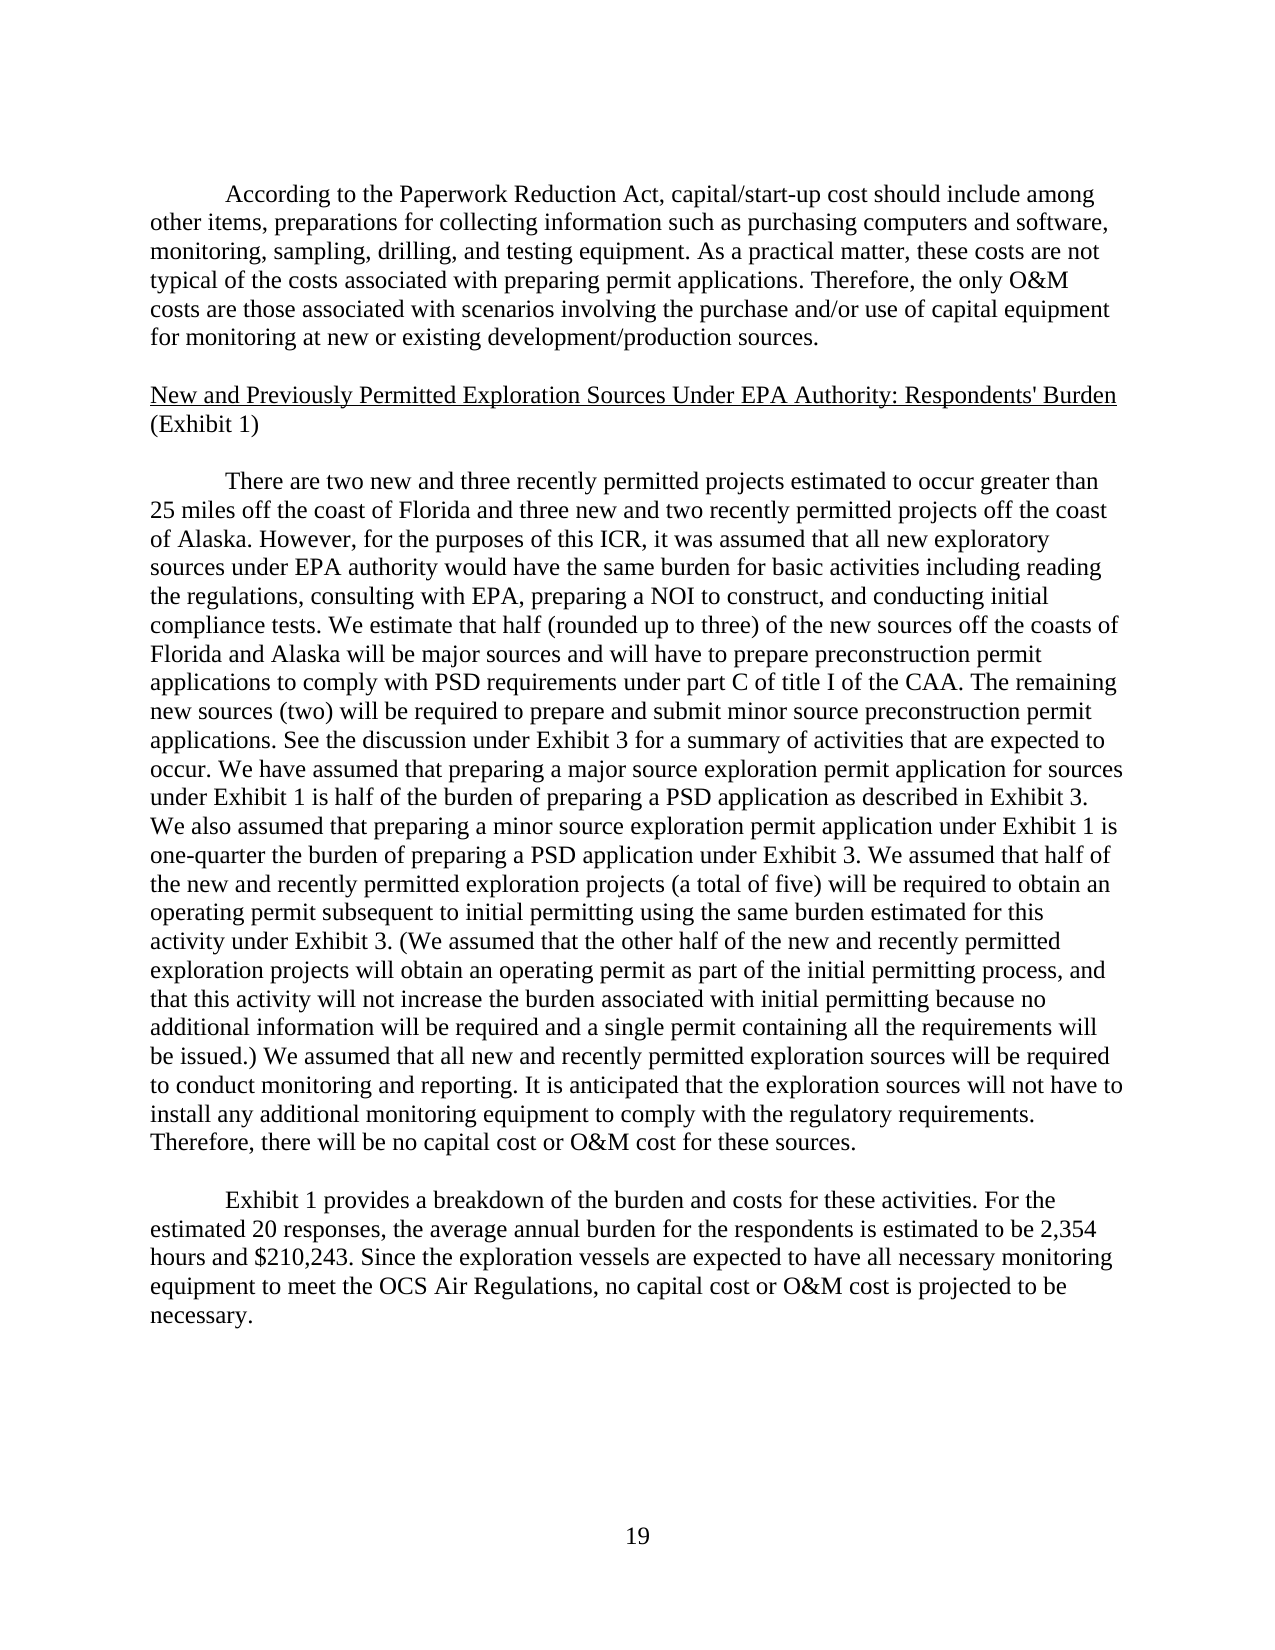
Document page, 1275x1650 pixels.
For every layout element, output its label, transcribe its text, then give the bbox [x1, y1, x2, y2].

text Exhibit 1 provides a breakdown of the burden and costs for these activities. For the estimated 20 responses, the average annual burden for the respondents is estimated to be 2,354 hours and $210,243. Since the exploration vessels are expected to have all necessary monitoring equipment to meet the OCS Air Regulations, no capital cost or O&M cost is projected to be necessary. [150, 1185, 1125, 1329]
text New and Previously Permitted Exploration Sources Under EPA Authority: Respondents' Burden (Exhibit 1) [150, 380, 1125, 437]
text There are two new and three recently permitted projects estimated to occur greater than 25 miles off the coast of Florida and three new and two recently permitted projects off the coast of Alaska. However, for the purposes of this ICR, it was assumed that all new exploratory sources under EPA authority would have the same burden for basic activities including reading the regulations, consulting with EPA, preparing a NOI to construct, and conducting initial compliance tests. We estimate that half (rounded up to three) of the new sources off the coasts of Florida and Alaska will be major sources and will have to prepare preconstruction permit applications to comply with PSD requirements under part C of title I of the CAA. The remaining new sources (two) will be required to prepare and submit minor source preconstruction permit applications. See the discussion under Exhibit 3 for a summary of activities that are expected to occur. We have assumed that preparing a major source exploration permit application for sources under Exhibit 1 is half of the burden of preparing a PSD application as described in Exhibit 3. We also assumed that preparing a minor source exploration permit application under Exhibit 1 is one-quarter the burden of preparing a PSD application under Exhibit 3. We assumed that half of the new and recently permitted exploration projects (a total of five) will be required to obtain an operating permit subsequent to initial permitting using the same burden estimated for this activity under Exhibit 3. (We assumed that the other half of the new and recently permitted exploration projects will obtain an operating permit as part of the initial permitting process, and that this activity will not increase the burden associated with initial permitting because no additional information will be required and a single permit containing all the requirements will be issued.) We assumed that all new and recently permitted exploration sources will be required to conduct monitoring and reporting. It is anticipated that the exploration sources will not have to install any additional monitoring equipment to comply with the regulatory requirements. Therefore, there will be no capital cost or O&M cost for these sources. [150, 466, 1125, 1156]
text According to the Paperwork Reduction Act, capital/start-up cost should include among other items, preparations for collecting information such as purchasing computers and software, monitoring, sampling, drilling, and testing equipment. As a practical matter, these costs are not typical of the costs associated with preparing permit applications. Therefore, the only O&M costs are those associated with scenarios involving the purchase and/or use of capital equipment for monitoring at new or existing development/production sources. [150, 179, 1125, 351]
